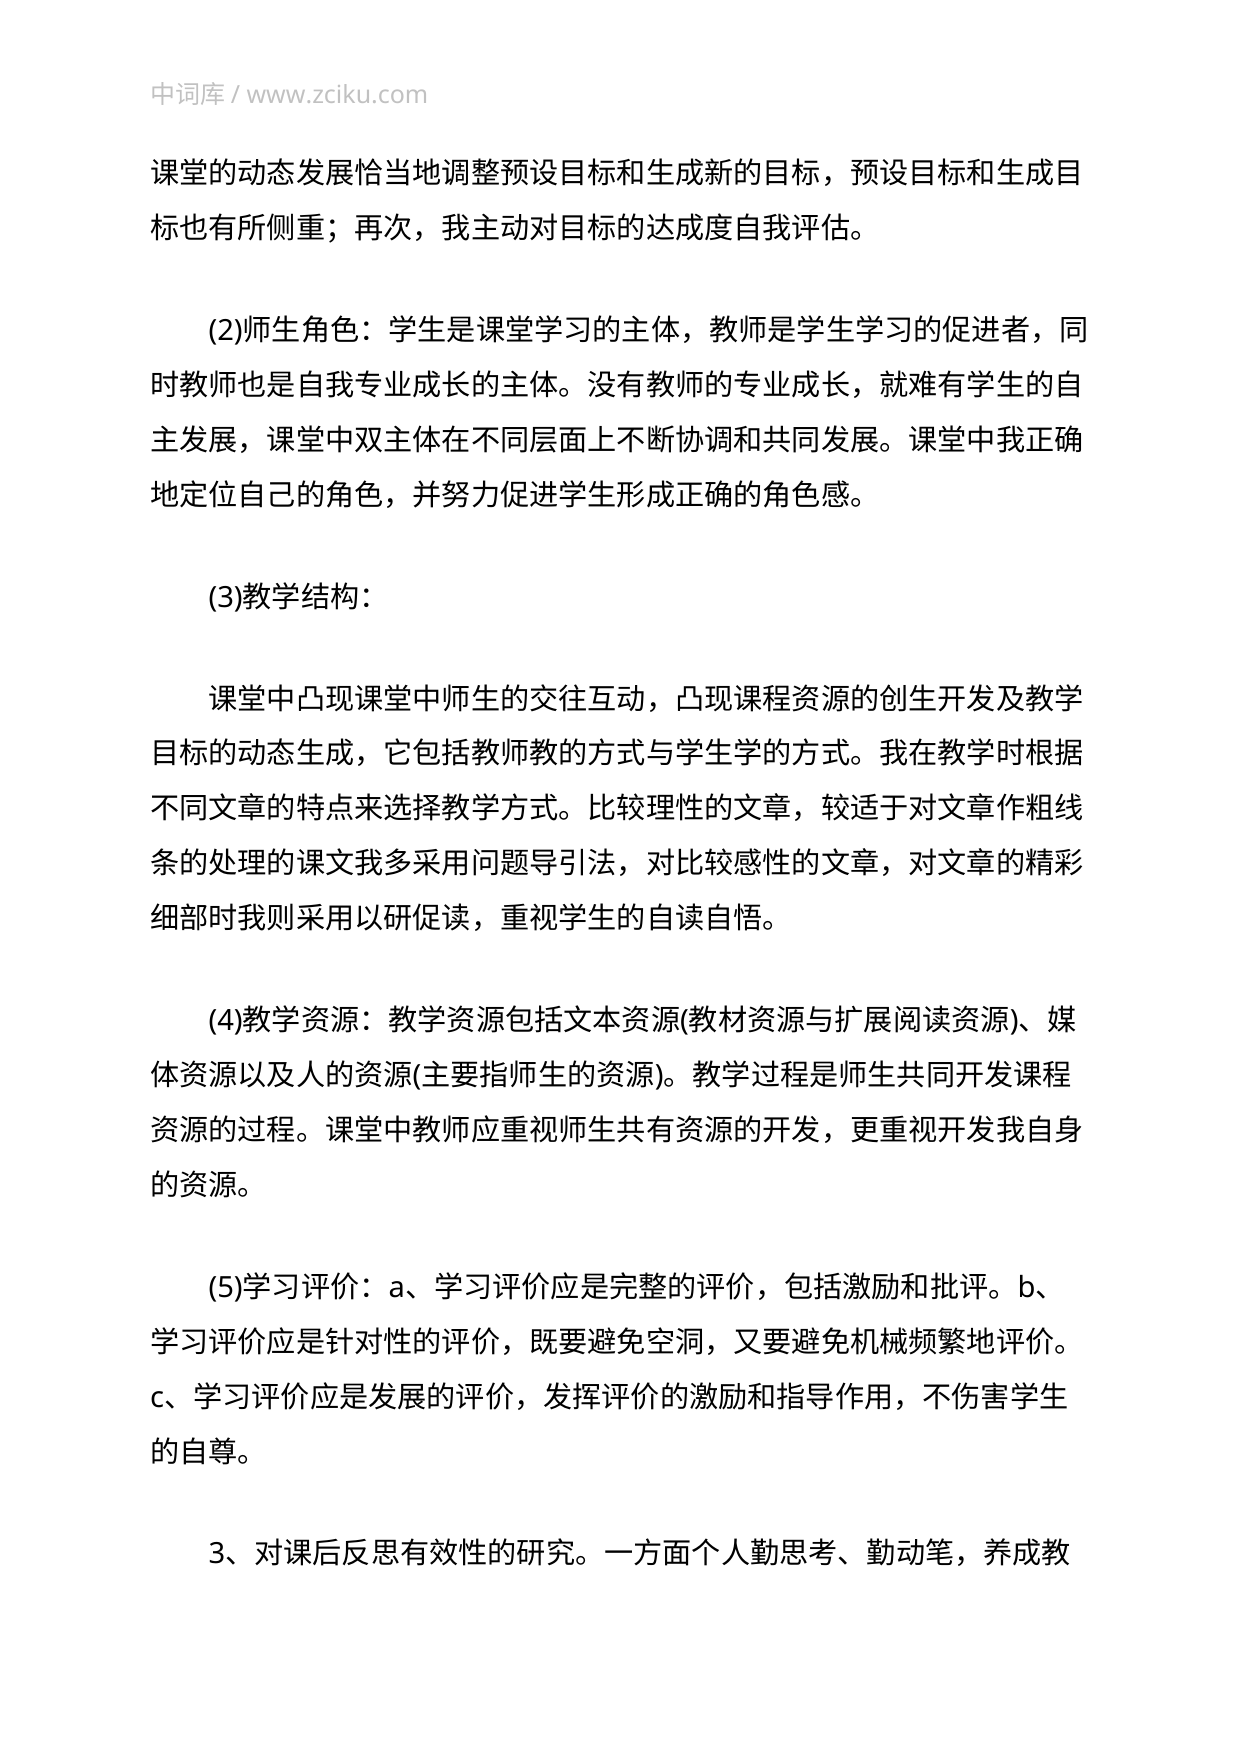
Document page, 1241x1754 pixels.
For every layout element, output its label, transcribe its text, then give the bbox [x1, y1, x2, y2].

text (2)师生角色：学生是课堂学习的主体，教师是学生学习的促进者，同时教师也是自我专业成长的主体。没有教师的专业成长，就难有学生的自主发展，课堂中双主体在不同层面上不断协调和共同发展。课堂中我正确地定位自己的角色，并努力促进学生形成正确的角色感。 [150, 307, 1090, 514]
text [150, 1530, 1090, 1572]
text (4)教学资源：教学资源包括文本资源(教材资源与扩展阅读资源)、媒体资源以及人的资源(主要指师生的资源)。教学过程是师生共同开发课程资源的过程。课堂中教师应重视师生共有资源的开发，更重视开发我自身的资源。 [150, 997, 1090, 1204]
text (3)教学结构： [150, 573, 1090, 616]
text (5)学习评价：a、学习评价应是完整的评价，包括激励和批评。b、学习评价应是针对性的评价，既要避免空洞，又要避免机械频繁地评价。c、学习评价应是发展的评价，发挥评价的激励和指导作用，不伤害学生的自尊。 [150, 1263, 1090, 1470]
text 课堂中凸现课堂中师生的交往互动，凸现课程资源的创生开发及教学目标的动态生成，它包括教师教的方式与学生学的方式。我在教学时根据不同文章的特点来选择教学方式。比较理性的文章，较适于对文章作粗线条的处理的课文我多采用问题导引法，对比较感性的文章，对文章的精彩细部时我则采用以研促读，重视学生的自读自悟。 [150, 675, 1090, 937]
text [150, 150, 1090, 247]
